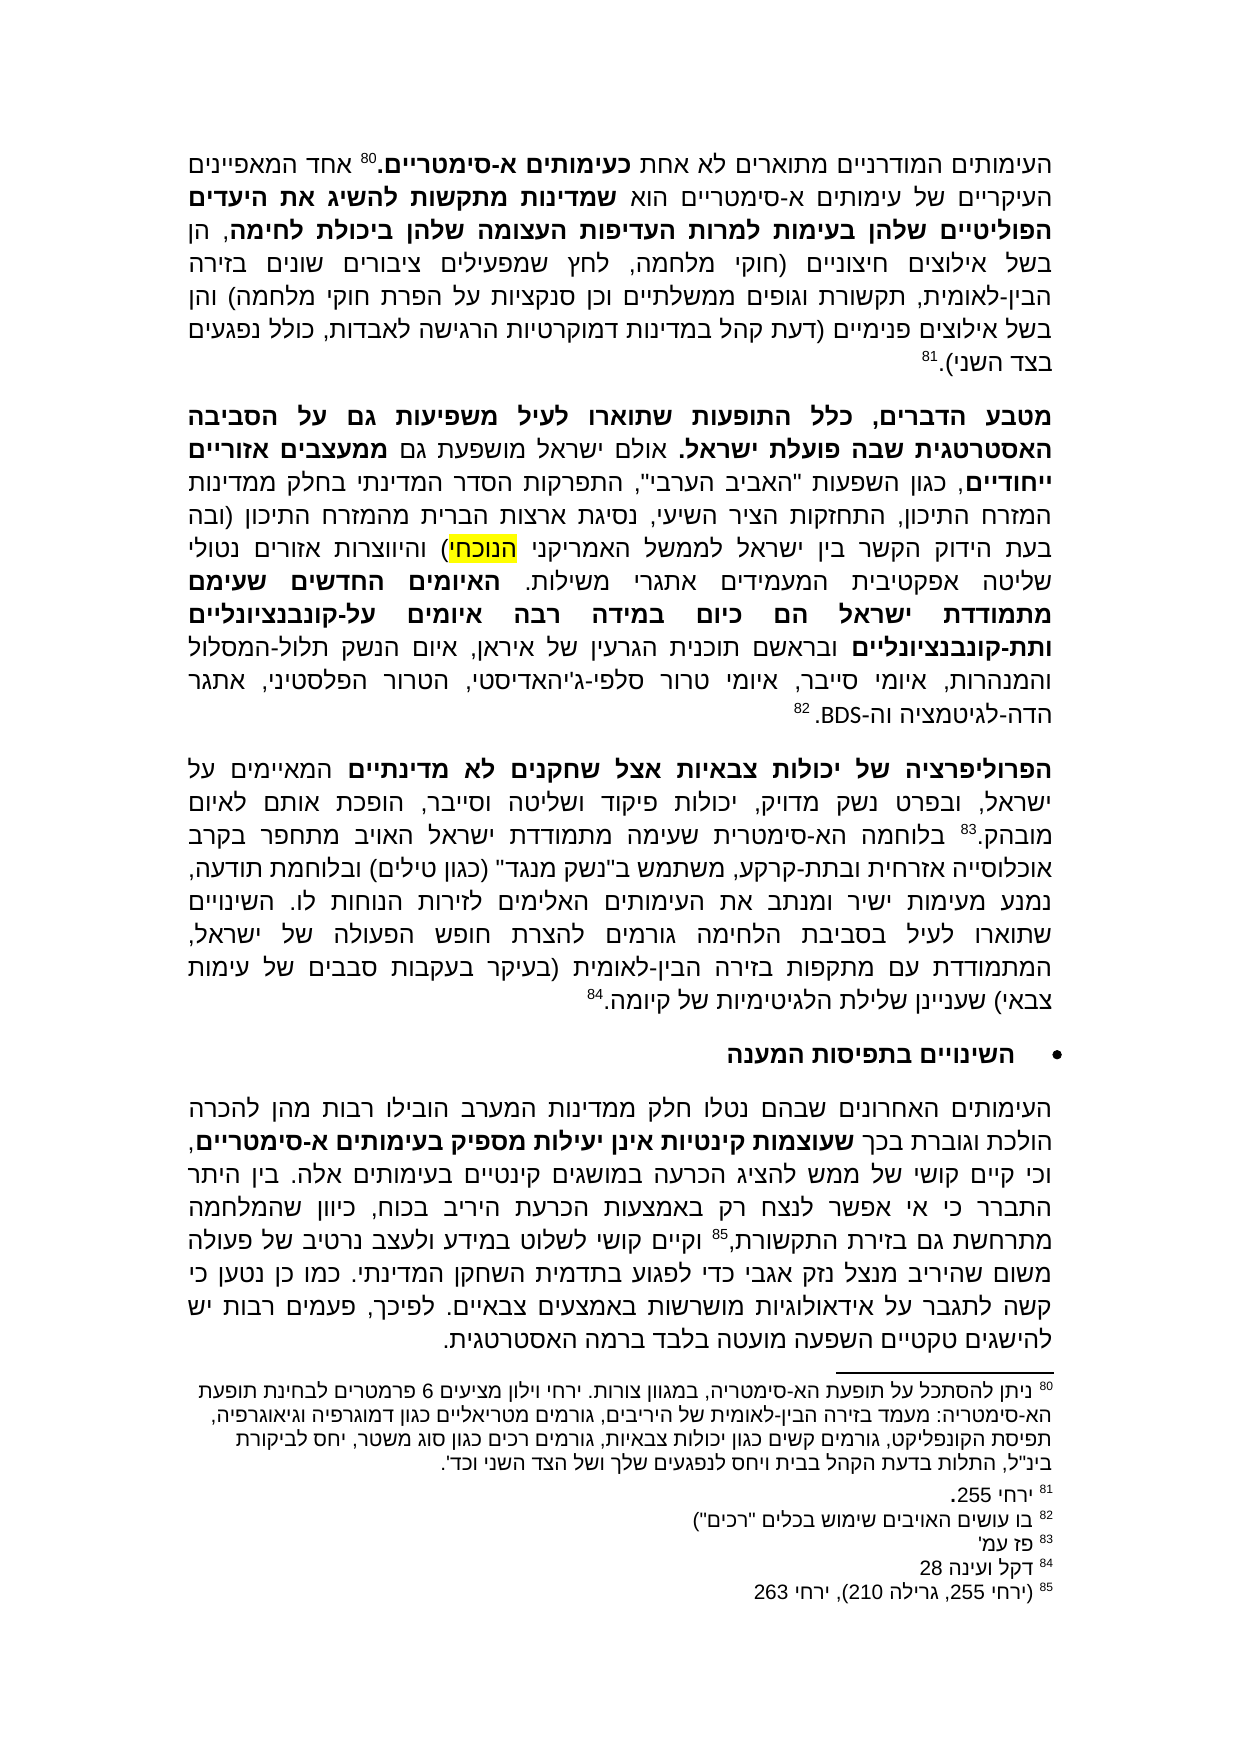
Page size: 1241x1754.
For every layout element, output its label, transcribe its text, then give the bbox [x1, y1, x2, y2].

list השינויים בתפיסות המענה [187, 1040, 1053, 1069]
text הפרוליפרציה של יכולות צבאיות אצל שחקנים לא מדינתיים המאיימים על ישראל, ובפרט נשק מדויק, יכולות פיקוד ושליטה וסייבר, הופכת אותם לאיום מובהק. בלוחמה הא-סימטרית שעימה מתמודדת ישראל האויב מתחפר בקרב אוכלוסייה אזרחית ובתת-קרקע, משתמש ב"נשק מנגד" (כגון טילים) ובלוחמת תודעה, נמנע מעימות ישיר ומנתב את העימותים האלימים לזירות הנוחות לו. השינויים שתוארו לעיל בסביבת הלחימה גורמים להצרת חופש הפעולה של ישראל, המתמודדת עם מתקפות בזירה הבין-לאומית (בעיקר בעקבות סבבים של עימות צבאי) שעניינן שלילת הלגיטימיות של קיומה. [187, 755, 1053, 1015]
text העימותים המודרניים מתוארים לא אחת כעימותים א-סימטריים. אחד המאפיינים העיקריים של עימותים א-סימטריים הוא שמדינות מתקשות להשיג את היעדים הפוליטיים שלהן בעימות למרות העדיפות העצומה שלהן ביכולת לחימה, הן בשל אילוצים חיצוניים (חוקי מלחמה, לחץ שמפעילים ציבורים שונים בזירה הבין-לאומית, תקשורת וגופים ממשלתיים וכן סנקציות על הפרת חוקי מלחמה) והן בשל אילוצים פנימיים (דעת קהל במדינות דמוקרטיות הרגישה לאבדות, כולל נפגעים בצד השני). [187, 150, 1053, 377]
text העימותים האחרונים שבהם נטלו חלק ממדינות המערב הובילו רבות מהן להכרה הולכת וגוברת בכך שעוצמות קינטיות אינן יעילות מספיק בעימותים א-סימטריים, וכי קיים קושי של ממש להציג הכרעה במושגים קינטיים בעימותים אלה. בין היתר התברר כי אי אפשר לנצח רק באמצעות הכרעת היריב בכוח, כיוון שהמלחמה מתרחשת גם בזירת התקשורת, וקיים קושי לשלוט במידע ולעצב נרטיב של פעולה משום שהיריב מנצל נזק אגבי כדי לפגוע בתדמית השחקן המדינתי. כמו כן נטען כי קשה לתגבר על אידאולוגיות מושרשות באמצעים צבאיים. לפיכך, פעמים רבות יש להישגים טקטיים השפעה מועטה בלבד ברמה האסטרטגית. [187, 1094, 1053, 1354]
text מטבע הדברים, כלל התופעות שתוארו לעיל משפיעות גם על הסביבה האסטרטגית שבה פועלת ישראל. אולם ישראל מושפעת גם ממעצבים אזוריים ייחודיים, כגון השפעות "האביב הערבי", התפרקות הסדר המדינתי בחלק ממדינות המזרח התיכון, התחזקות הציר השיעי, נסיגת ארצות הברית מהמזרח התיכון (ובה בעת הידוק הקשר בין ישראל לממשל האמריקני הנוכחי) והיווצרות אזורים נטולי שליטה אפקטיבית המעמידים אתגרי משילות. האיומים החדשים שעימם מתמודדת ישראל הם כיום במידה רבה איומים על-קונבנציונליים ותת-קונבנציונליים ובראשם תוכנית הגרעין של איראן, איום הנשק תלול-המסלול והמנהרות, איומי סייבר, איומי טרור סלפי-ג'יהאדיסטי, הטרור הפלסטיני, אתגר הדה-לגיטמציה וה-BDS. [187, 402, 1053, 730]
